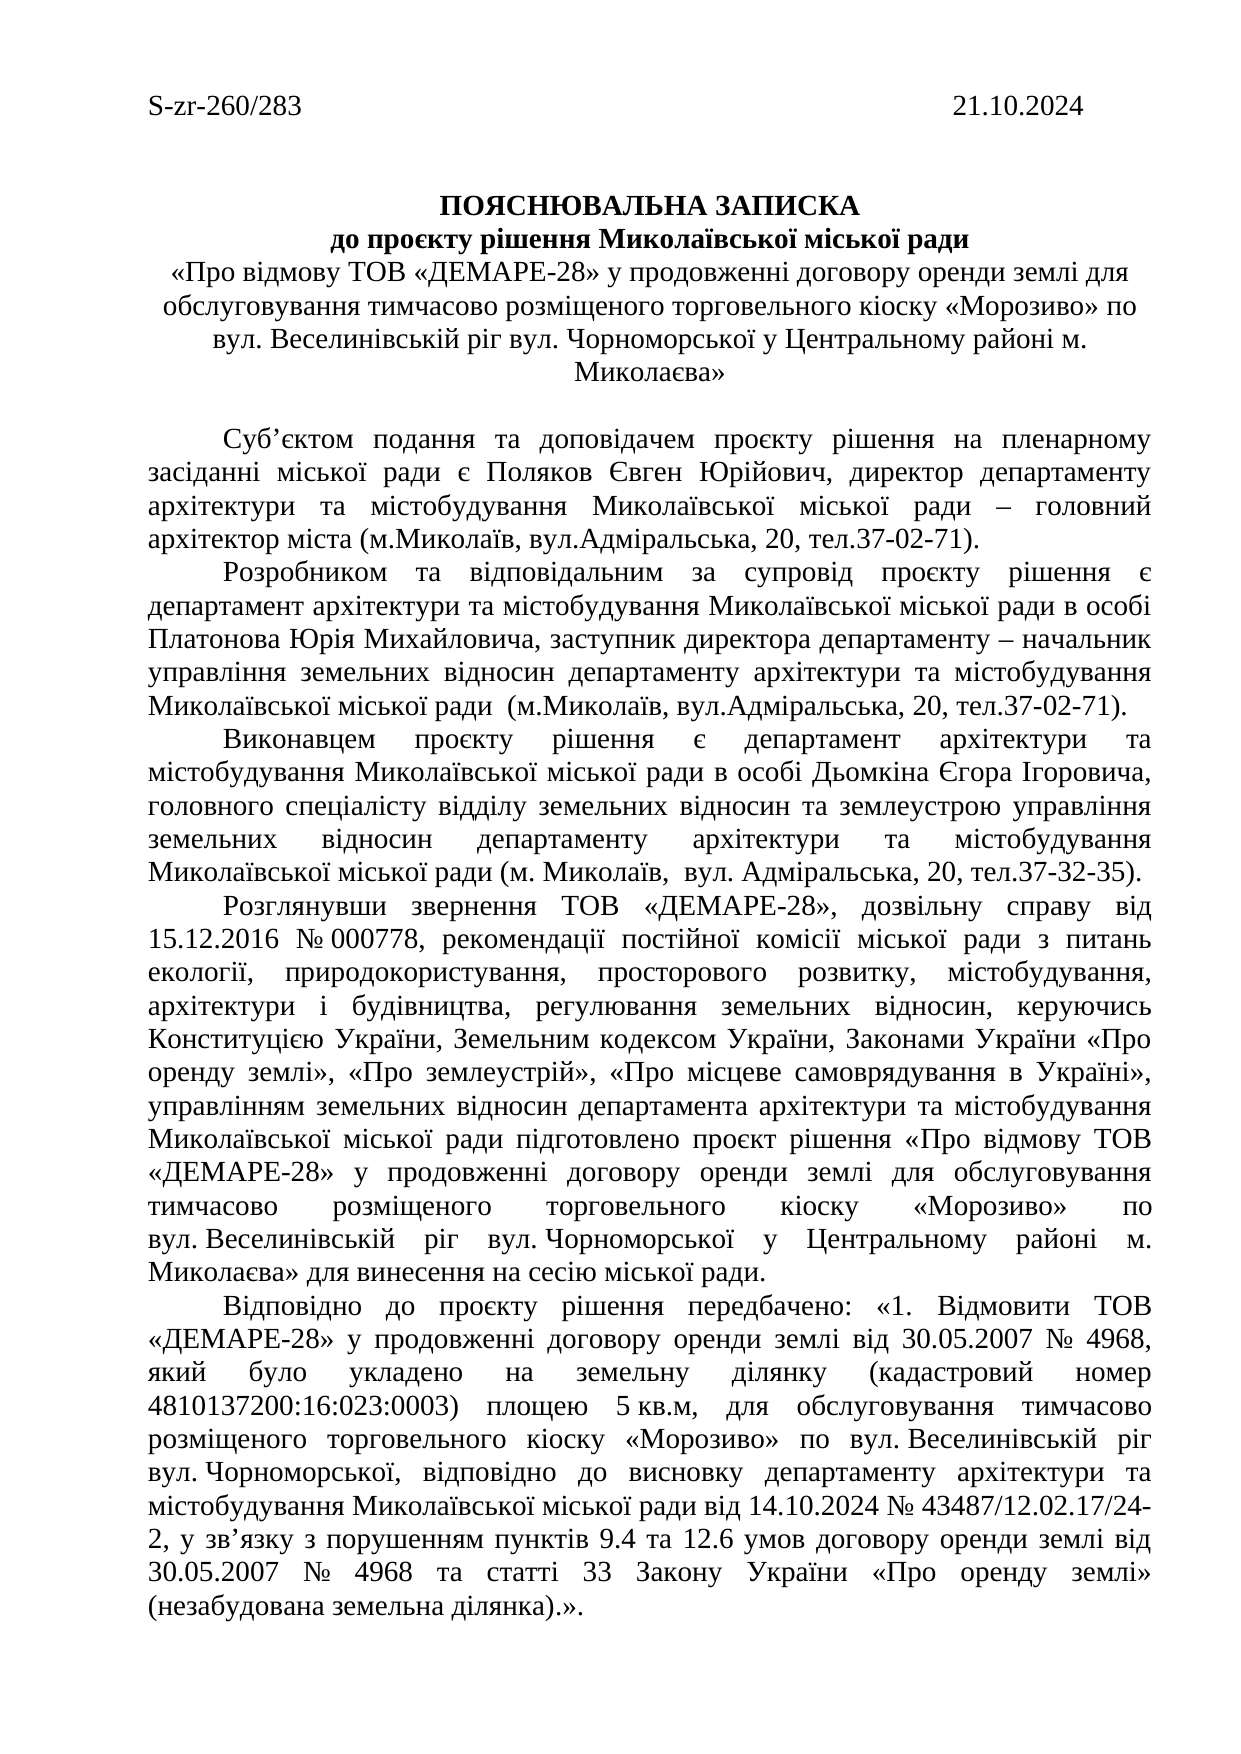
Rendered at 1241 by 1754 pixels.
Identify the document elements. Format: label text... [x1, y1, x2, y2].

text «Про відмову ТОВ «ДЕМАРЕ-28» у продовженні договору оренди землі для обслуговування тимчасово розміщеного торговельного кіоску «Морозиво» по вул. Веселинівській ріг вул. Чорноморської у Центральному районі м. Миколаєва» [148, 255, 1152, 388]
text Відповідно до проєкту рішення передбачено: «1. Відмовити ТОВ «ДЕМАРЕ-28» у продовженні договору оренди землі від 30.05.2007 № 4968, який було укладено на земельну ділянку (кадастровий номер 4810137200:16:023:0003) площею 5 кв.м, для обслуговування тимчасово розміщеного торговельного кіоску «Морозиво» по вул. Веселинівській ріг вул. Чорноморської, відповідно до висновку департаменту архітектури та містобудування Миколаївської міської ради від 14.10.2024 № 43487/12.02.17/24-2, у зв’язку з порушенням пунктів 9.4 та 12.6 умов договору оренди землі від 30.05.2007 № 4968 та статті 33 Закону України «Про оренду землі» (незабудована земельна ділянка).». [148, 1288, 1152, 1622]
text S-zr-260/283 21.10.2024 [148, 88, 1152, 122]
text ПОЯСНЮВАЛЬНА ЗАПИСКА [148, 188, 1152, 222]
text Розробником та відповідальним за супровід проєкту рішення є департамент архітектури та містобудування Миколаївської міської ради в особі Платонова Юрія Михайловича, заступник директора департаменту – начальник управління земельних відносин департаменту архітектури та містобудування Миколаївської міської ради (м.Миколаїв, вул.Адміральська, 20, тел.37-02-71). [148, 555, 1152, 722]
text до проєкту рішення Миколаївської міської ради [148, 222, 1152, 255]
text Виконавцем проєкту рішення є департамент архітектури та містобудування Миколаївської міської ради в особі Дьомкіна Єгора Ігоровича, головного спеціалісту відділу земельних відносин та землеустрою управління земельних відносин департаменту архітектури та містобудування Миколаївської міської ради (м. Миколаїв, вул. Адміральська, 20, тел.37-32-35). [148, 722, 1152, 888]
text Суб’єктом подання та доповідачем проєкту рішення на пленарному засіданні міської ради є Поляков Євген Юрійович, директор департаменту архітектури та містобудування Миколаївської міської ради – головний архітектор міста (м.Миколаїв, вул.Адміральська, 20, тел.37-02-71). [148, 422, 1152, 555]
text Розглянувши звернення ТОВ «ДЕМАРЕ-28», дозвільну справу від 15.12.2016 № 000778, рекомендації постійної комісії міської ради з питань екології, природокористування, просторового розвитку, містобудування, архітектури і будівництва, регулювання земельних відносин, керуючись Конституцією України, Земельним кодексом України, Законами України «Про оренду землі», «Про землеустрій», «Про місцеве самоврядування в Україні», управлінням земельних відносин департамента архітектури та містобудування Миколаївської міської ради підготовлено проєкт рішення «Про відмову ТОВ «ДЕМАРЕ-28» у продовженні договору оренди землі для обслуговування тимчасово розміщеного торговельного кіоску «Морозиво» по вул. Веселинівській ріг вул. Чорноморської у Центральному районі м. Миколаєва» для винесення на сесію міської ради. [148, 888, 1152, 1288]
